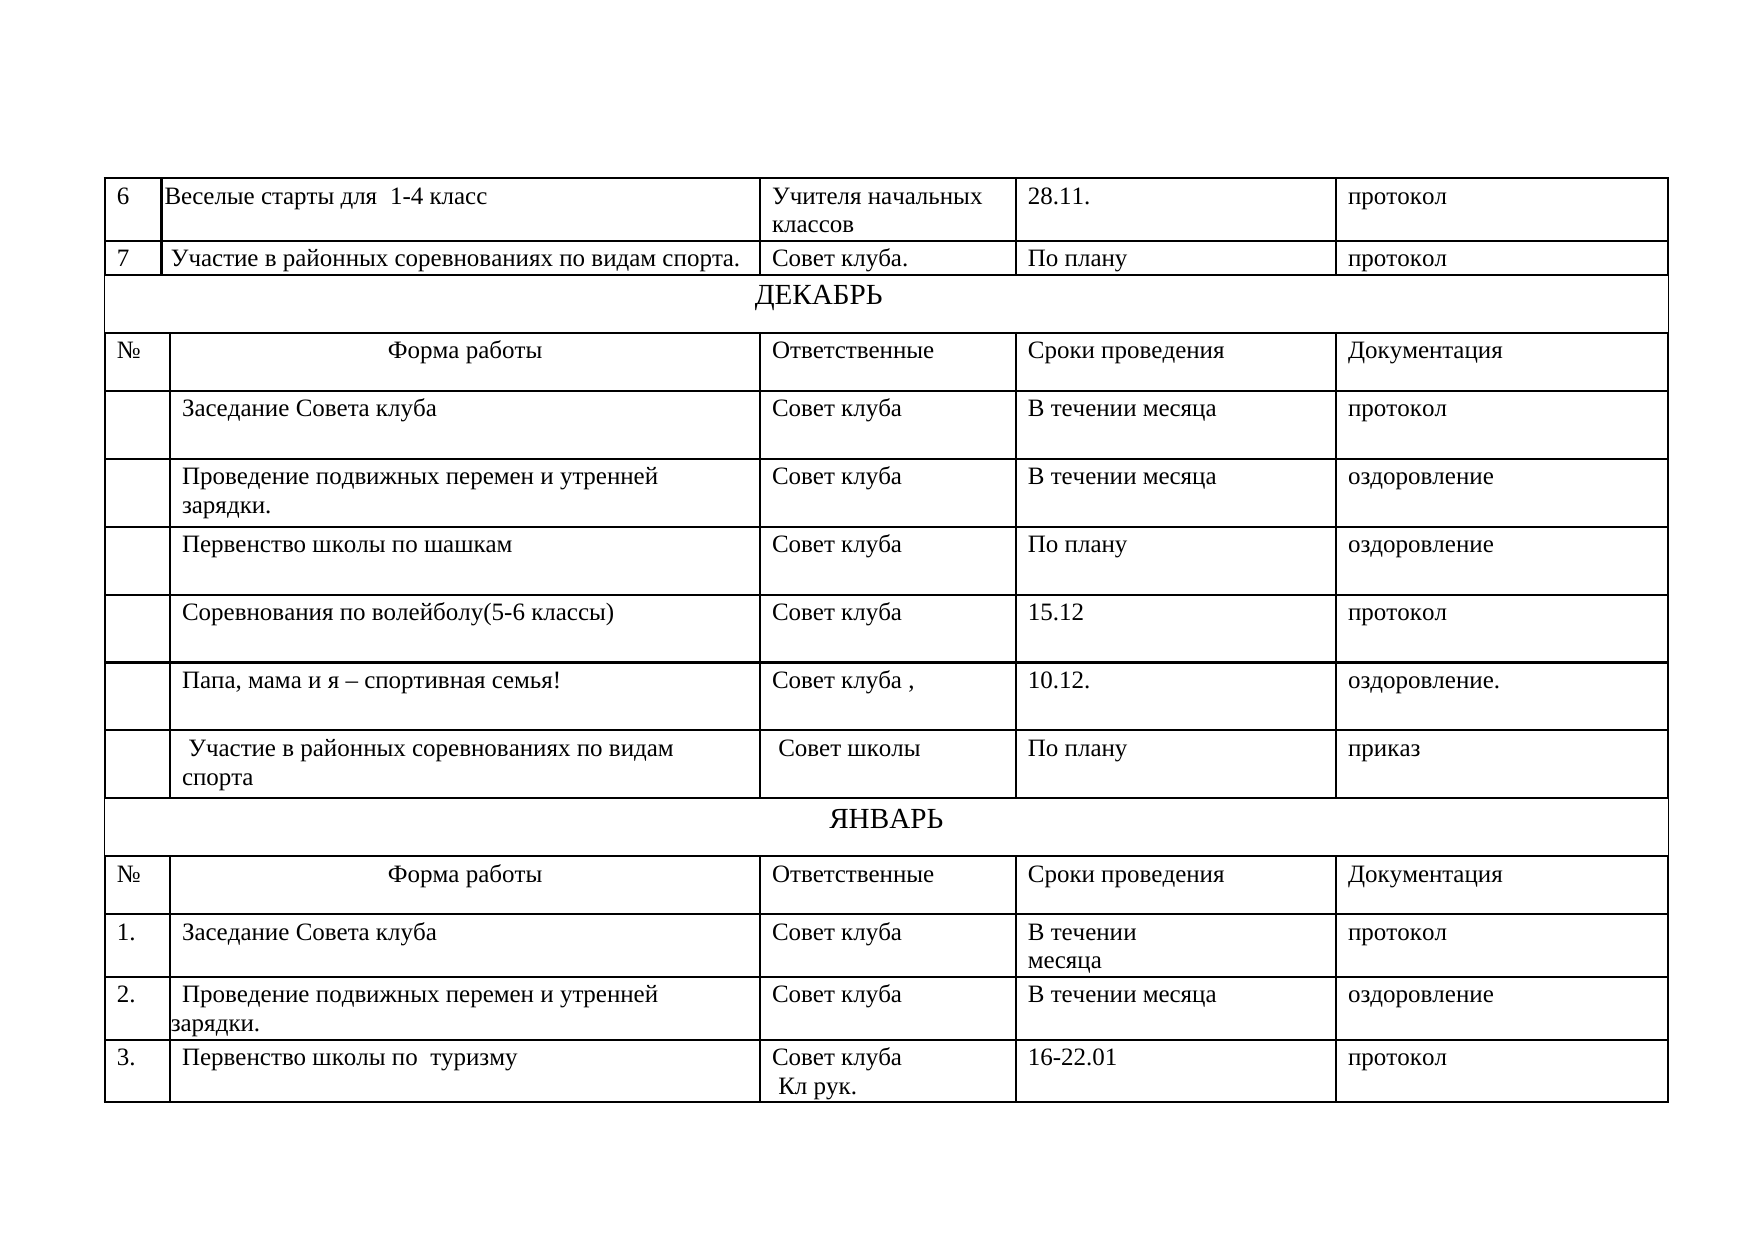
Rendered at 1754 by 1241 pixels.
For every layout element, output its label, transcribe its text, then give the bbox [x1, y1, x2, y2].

table_cell Веселые старты для 1-4 класс [163, 179, 759, 240]
table_cell 3 [106, 528, 169, 593]
table_cell оздоровление. [1337, 664, 1667, 729]
table_cell Сроки проведения [1017, 857, 1335, 913]
table_cell 2 [106, 460, 169, 526]
table_cell Совет клуба [761, 528, 1015, 593]
table_cell В течении месяца [1017, 460, 1335, 526]
table_cell В течении месяца [1017, 978, 1335, 1038]
table_cell 1 [106, 392, 169, 458]
table_cell протокол [1337, 242, 1667, 274]
table_cell 10.12. [1017, 664, 1335, 729]
table_cell В течении месяца [1017, 392, 1335, 458]
table_cell Совет клуба. [761, 242, 1015, 274]
table_cell протокол [1337, 1041, 1667, 1101]
table_cell 7 [106, 242, 160, 274]
table_cell Совет клуба , [761, 664, 1015, 729]
table_cell Совет клуба [761, 915, 1015, 976]
table_cell Участие в районных соревнованиях по видам спорта. [163, 242, 759, 274]
table_cell 15.12 [1017, 596, 1335, 661]
table_cell 6 [106, 179, 160, 240]
table_cell Заседание Совета клуба [171, 915, 759, 976]
table_cell ДЕКАБРЬ [105, 276, 1668, 332]
table_cell протокол [1337, 596, 1667, 661]
table_cell 3. [106, 1041, 169, 1101]
table_cell Участие в районных соревнованиях по видам спорта [171, 731, 759, 797]
table_cell 6 [106, 731, 169, 797]
table_cell Первенство школы по туризму [171, 1041, 759, 1101]
table_cell 1. [106, 915, 169, 976]
table_cell Ответственные [761, 857, 1015, 913]
table_cell По плану [1017, 528, 1335, 593]
table_cell протокол [1337, 392, 1667, 458]
table_cell Сроки проведения [1017, 334, 1335, 390]
table_cell Совет клуба [761, 978, 1015, 1038]
table_cell Заседание Совета клуба [171, 392, 759, 458]
table_cell Совет школы [761, 731, 1015, 797]
table_cell 5 [106, 664, 169, 729]
table_cell 2. [106, 978, 169, 1038]
table_cell По плану [1017, 242, 1335, 274]
table_cell приказ [1337, 731, 1667, 797]
table_cell Проведение подвижных перемен и утренней зарядки. [171, 460, 759, 526]
table_cell Документация [1337, 857, 1667, 913]
table_cell Ответственные [761, 334, 1015, 390]
table_cell Совет клуба [761, 392, 1015, 458]
table_cell Форма работы [171, 334, 759, 390]
table_cell № [106, 857, 169, 913]
table_cell Соревнования по волейболу(5-6 классы) [171, 596, 759, 661]
table_cell Проведение подвижных перемен и утренней зарядки. [171, 978, 759, 1038]
table_cell протокол [1337, 915, 1667, 976]
table_cell № [106, 334, 169, 390]
table_cell Совет клуба [761, 460, 1015, 526]
table_cell Форма работы [171, 857, 759, 913]
table_cell Совет клуба Кл рук. [761, 1041, 1015, 1101]
table_cell 16-22.01 [1017, 1041, 1335, 1101]
table_cell По плану [1017, 731, 1335, 797]
table_cell Учителя начальных классов [761, 179, 1015, 240]
table_cell [1669, 177, 1673, 240]
table_cell В течении месяца [1017, 915, 1335, 976]
table_cell ЯНВАРЬ [105, 799, 1668, 855]
table_cell Папа, мама и я – спортивная семья! [171, 664, 759, 729]
table_cell протокол [1337, 179, 1667, 240]
table_cell [1669, 240, 1673, 274]
table_cell оздоровление [1337, 978, 1667, 1038]
table_cell Первенство школы по шашкам [171, 528, 759, 593]
table_cell оздоровление [1337, 460, 1667, 526]
table_cell оздоровление [1337, 528, 1667, 593]
table_cell 4 [106, 596, 169, 661]
table_cell Документация [1337, 334, 1667, 390]
table_cell Совет клуба [761, 596, 1015, 661]
table_cell 28.11. [1017, 179, 1335, 240]
